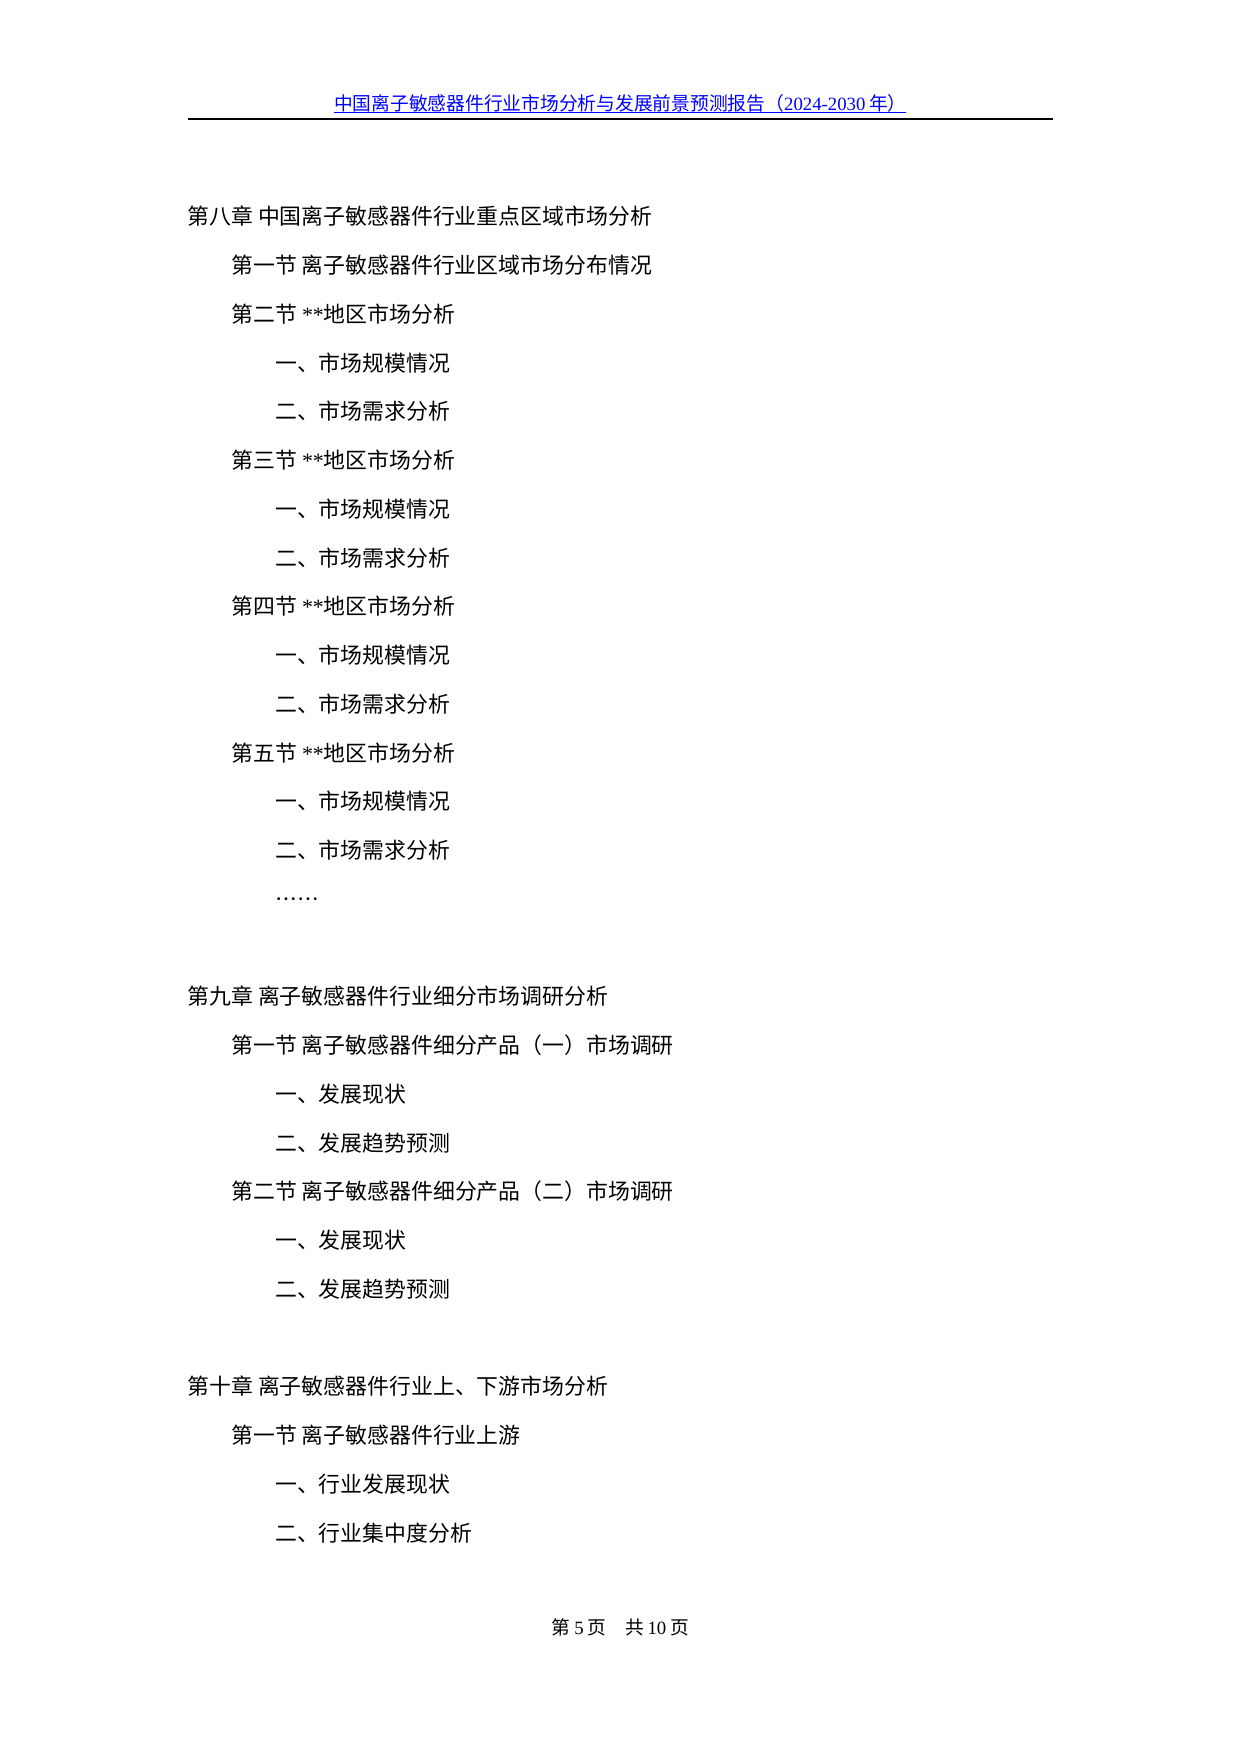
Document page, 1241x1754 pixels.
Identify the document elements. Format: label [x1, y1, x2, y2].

text [187, 150, 1053, 1548]
